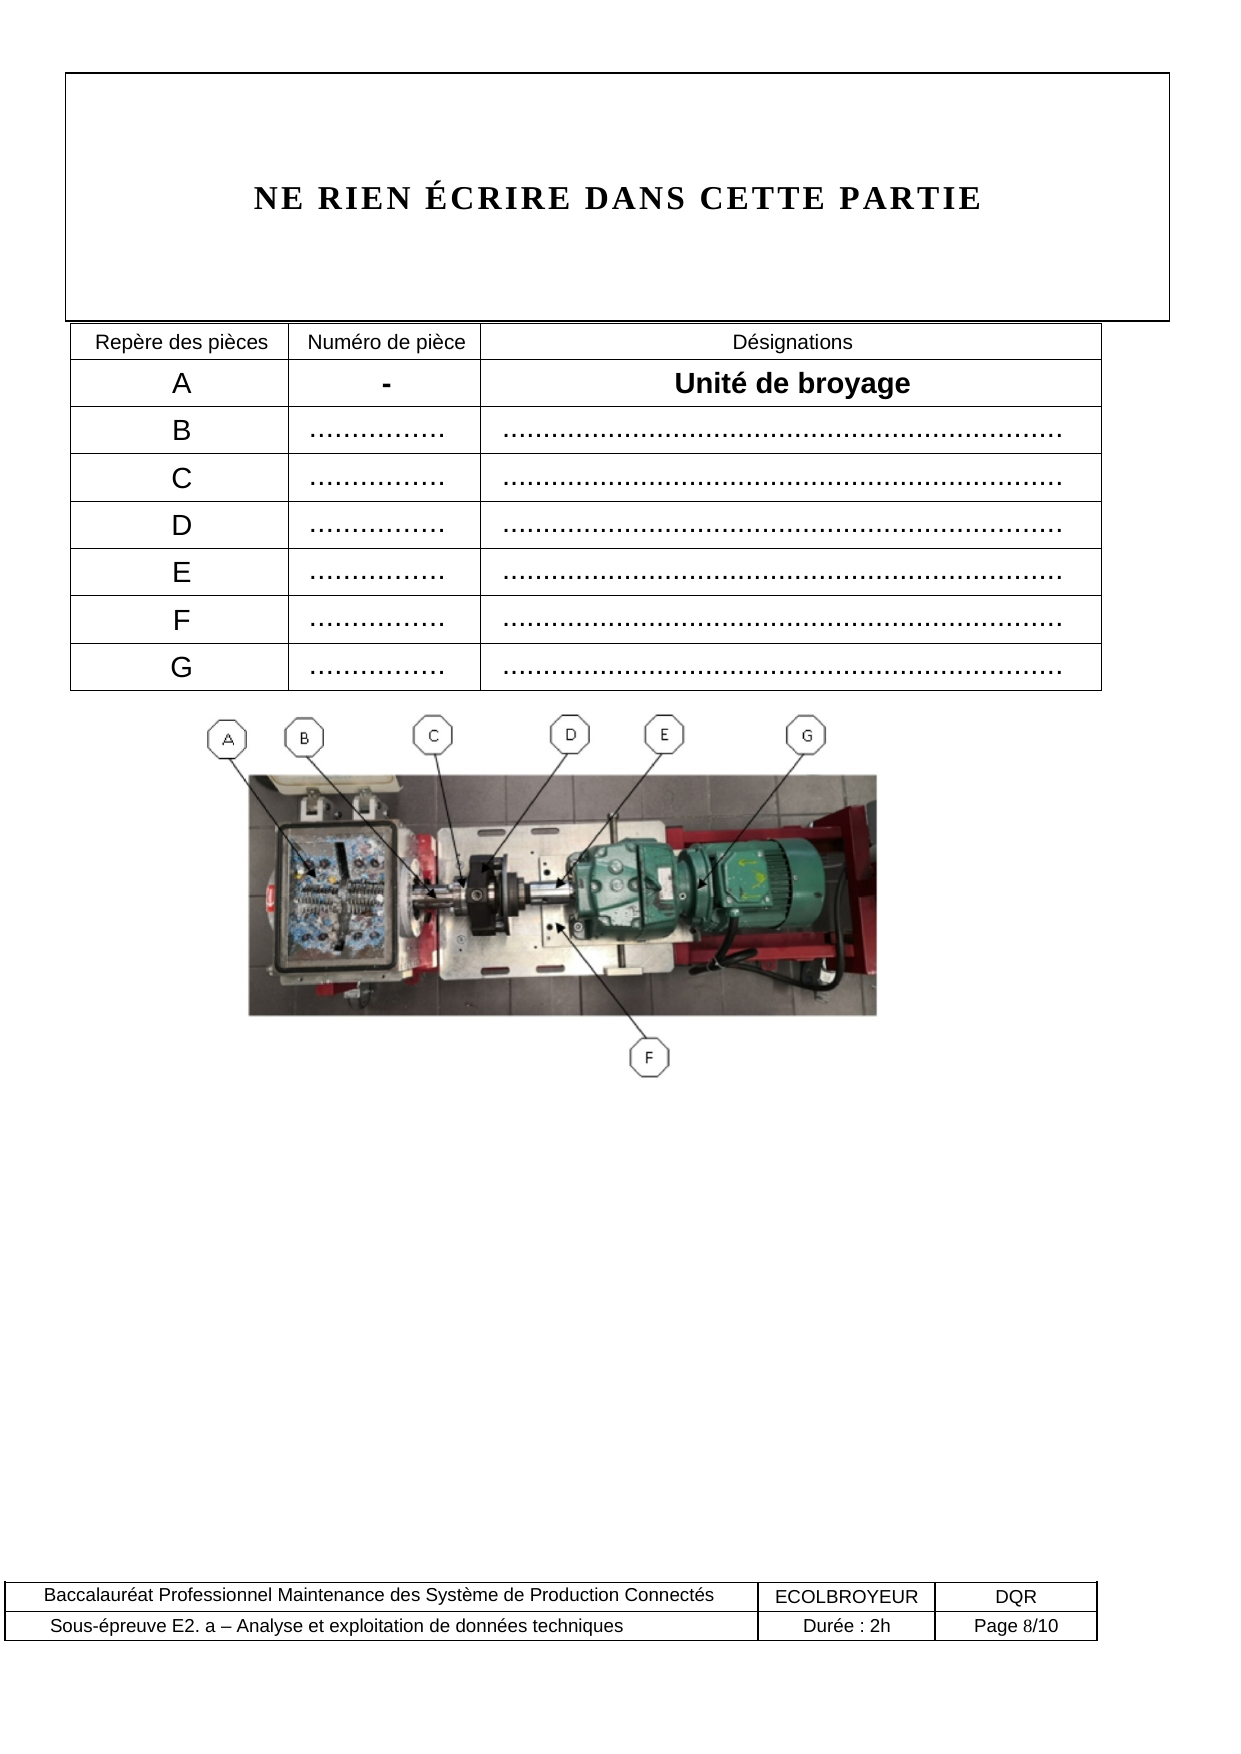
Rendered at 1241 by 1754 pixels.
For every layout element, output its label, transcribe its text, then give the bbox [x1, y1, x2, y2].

table_header Numéro de pièce [289, 324, 480, 359]
table_cell D [71, 502, 288, 548]
table_cell E [71, 549, 288, 595]
table_cell G [71, 644, 288, 690]
table_cell [481, 644, 1101, 690]
picture [202, 706, 497, 1083]
table_cell [289, 644, 480, 690]
table_cell [289, 502, 480, 548]
table_header Repère des pièces [71, 324, 288, 359]
table_cell C [71, 454, 288, 501]
table_cell B [71, 407, 288, 453]
table_cell [481, 596, 1101, 642]
table_cell [289, 454, 480, 501]
table_cell [481, 407, 1101, 453]
table_header Désignations [481, 324, 1101, 359]
table_cell [289, 549, 480, 595]
table_cell [481, 454, 1101, 501]
table_cell A [71, 360, 288, 406]
table_cell [481, 502, 1101, 548]
table_cell F [71, 596, 288, 642]
table_cell [289, 596, 480, 642]
table_cell - [289, 360, 480, 406]
table_cell Unité de broyage [481, 360, 1101, 406]
table_cell [481, 549, 1101, 595]
table_cell [289, 407, 480, 453]
